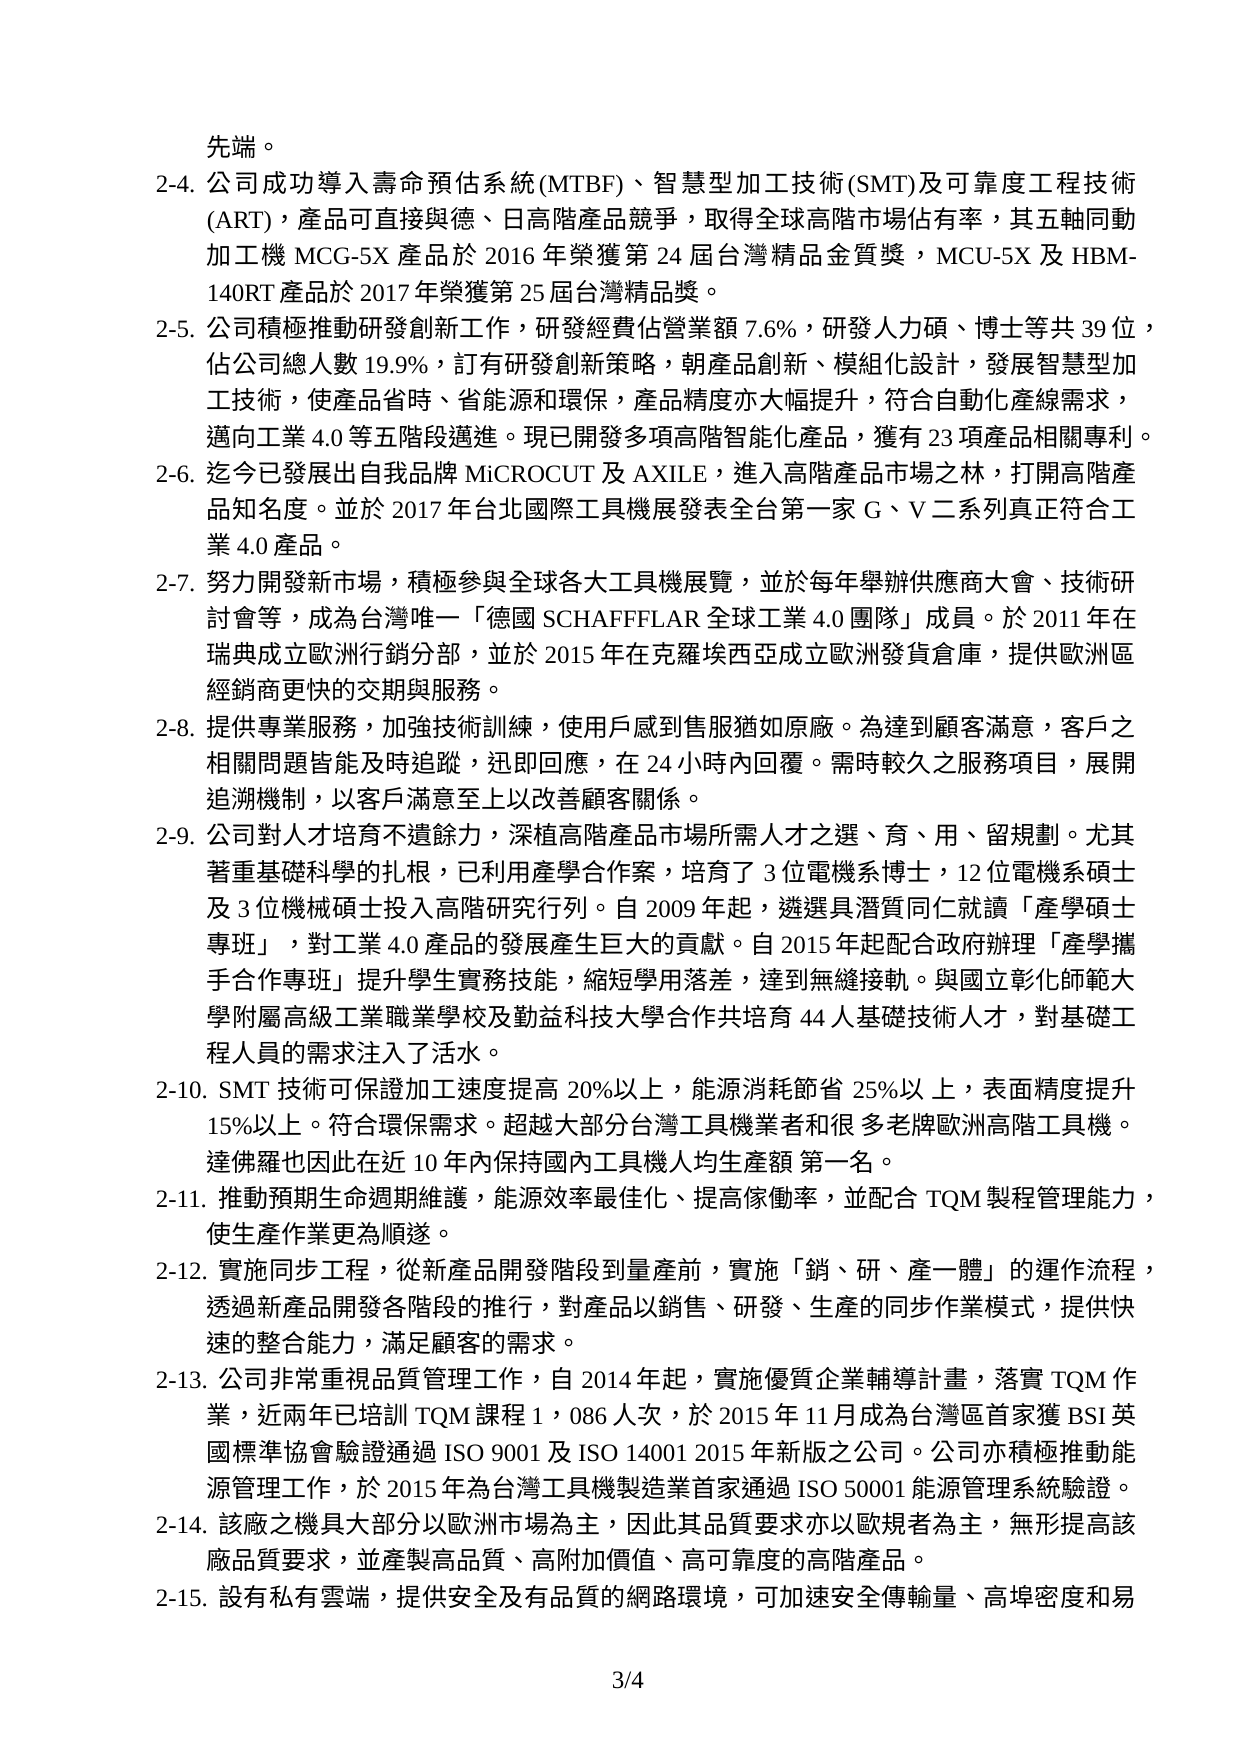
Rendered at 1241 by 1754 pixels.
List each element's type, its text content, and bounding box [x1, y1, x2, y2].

text 2-11. 推動預期生命週期維護，能源效率最佳化、提高傢働率，並配合TQM製程管理能力，使生產作業更為順遂。 [156, 1178, 1137, 1251]
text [156, 127, 1137, 163]
text 2-13. 公司非常重視品質管理工作，自2014年起，實施優質企業輔導計畫，落實TQM作業，近兩年已培訓TQM課程1，086人次，於2015年11月成為台灣區首家獲BSI英國標準協會驗證通過ISO 9001及ISO 14001 2015年新版之公司。公司亦積極推動能源管理工作，於2015年為台灣工具機製造業首家通過 ISO 50001能源管理系統驗證。 [156, 1359, 1137, 1504]
text 2-10. SMT 技術可保證加工速度提高 20%以上，能源消耗節省 25%以 上，表面精度提升 15%以上。符合環保需求。超越大部分台灣工具機業者和很 多老牌歐洲高階工具機。達佛羅也因此在近 10 年內保持國內工具機人均生產額 第一名。 [156, 1069, 1137, 1178]
text 2-6. 迄今已發展出自我品牌MiCROCUT 及 AXILE，進入高階產品市場之林，打開高階產品知名度。並於2017年台北國際工具機展發表全台第一家G、V二系列真正符合工業4.0產品。 [156, 453, 1137, 562]
text 2-5. 公司積極推動研發創新工作，研發經費佔營業額7.6%，研發人力碩、博士等共39位，佔公司總人數19.9%，訂有研發創新策略，朝產品創新、模組化設計，發展智慧型加工技術，使產品省時、省能源和環保，產品精度亦大幅提升，符合自動化產線需求，邁向工業4.0等五階段邁進。現已開發多項高階智能化產品，獲有23項產品相關專利。 [156, 308, 1137, 453]
text 2-12. 實施同步工程，從新產品開發階段到量產前，實施「銷、研、產一體」的運作流程，透過新產品開發各階段的推行，對產品以銷售、研發、生產的同步作業模式，提供快速的整合能力，滿足顧客的需求。 [156, 1251, 1137, 1359]
text 2-4. 公司成功導入壽命預估系統(MTBF)、智慧型加工技術(SMT)及可靠度工程技術(ART)，產品可直接與德、日高階產品競爭，取得全球高階市場佔有率，其五軸同動加工機MCG-5X產品於2016年榮獲第24屆台灣精品金質獎，MCU-5X及HBM-140RT產品於2017年榮獲第25屆台灣精品獎。 [156, 163, 1137, 308]
text 2-9. 公司對人才培育不遺餘力，深植高階產品市場所需人才之選、育、用、留規劃。尤其著重基礎科學的扎根，已利用產學合作案，培育了3位電機系博士，12位電機系碩士及3位機械碩士投入高階研究行列。自2009年起，遴選具潛質同仁就讀「產學碩士專班」，對工業4.0產品的發展產生巨大的貢獻。自2015年起配合政府辦理「產學攜手合作專班」提升學生實務技能，縮短學用落差，達到無縫接軌。與國立彰化師範大學附屬高級工業職業學校及勤益科技大學合作共培育44人基礎技術人才，對基礎工程人員的需求注入了活水。 [156, 816, 1137, 1069]
text 2-7. 努力開發新市場，積極參與全球各大工具機展覽，並於每年舉辦供應商大會、技術研討會等，成為台灣唯一「德國SCHAFFFLAR全球工業4.0團隊」成員。於2011年在瑞典成立歐洲行銷分部，並於2015年在克羅埃西亞成立歐洲發貨倉庫，提供歐洲區經銷商更快的交期與服務。 [156, 562, 1137, 707]
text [156, 1577, 1137, 1613]
text 2-14. 該廠之機具大部分以歐洲市場為主，因此其品質要求亦以歐規者為主，無形提高該廠品質要求，並產製高品質、高附加價值、高可靠度的高階產品。 [156, 1504, 1137, 1577]
text 2-8. 提供專業服務，加強技術訓練，使用戶感到售服猶如原廠。為達到顧客滿意，客戶之相關問題皆能及時追蹤，迅即回應，在24小時內回覆。需時較久之服務項目，展開追溯機制，以客戶滿意至上以改善顧客關係。 [156, 707, 1137, 816]
